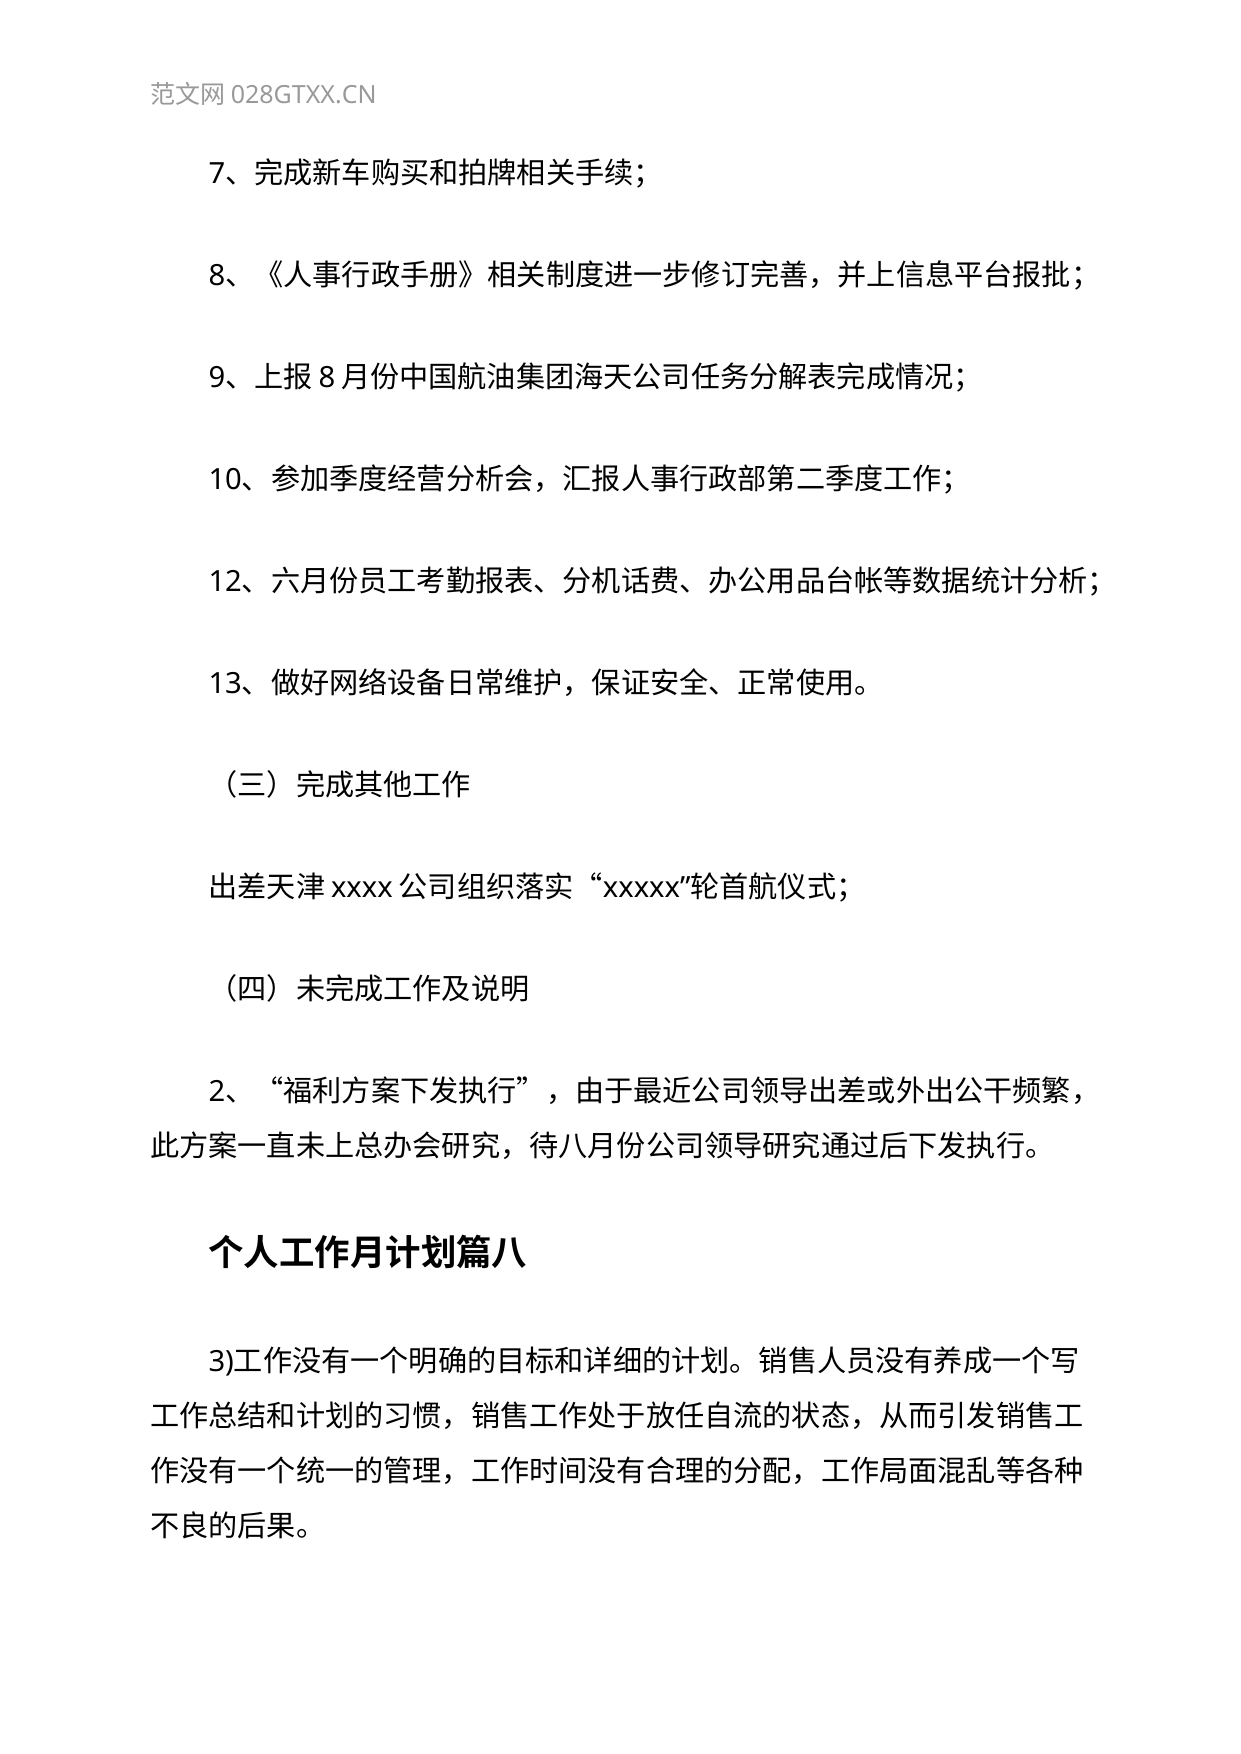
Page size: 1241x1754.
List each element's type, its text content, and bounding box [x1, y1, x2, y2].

text 12、六月份员工考勤报表、分机话费、办公用品台帐等数据统计分析； [150, 558, 1090, 600]
text 2、“福利方案下发执行”，由于最近公司领导出差或外出公干频繁，此方案一直未上总办会研究，待八月份公司领导研究通过后下发执行。 [150, 1067, 1090, 1165]
text 出差天津xxxx公司组织落实“xxxxx”轮首航仪式； [150, 864, 1090, 906]
text 9、上报8月份中国航油集团海天公司任务分解表完成情况； [150, 354, 1090, 396]
text 个人工作月计划篇八 [150, 1224, 1090, 1275]
text （四）未完成工作及说明 [150, 966, 1090, 1008]
text （三）完成其他工作 [150, 762, 1090, 804]
text 13、做好网络设备日常维护，保证安全、正常使用。 [150, 660, 1090, 702]
text 3)工作没有一个明确的目标和详细的计划。销售人员没有养成一个写工作总结和计划的习惯，销售工作处于放任自流的状态，从而引发销售工作没有一个统一的管理，工作时间没有合理的分配，工作局面混乱等各种不良的后果。 [150, 1338, 1090, 1545]
text 7、完成新车购买和拍牌相关手续； [150, 150, 1090, 192]
text 8、《人事行政手册》相关制度进一步修订完善，并上信息平台报批； [150, 252, 1090, 294]
text 10、参加季度经营分析会，汇报人事行政部第二季度工作； [150, 456, 1090, 498]
